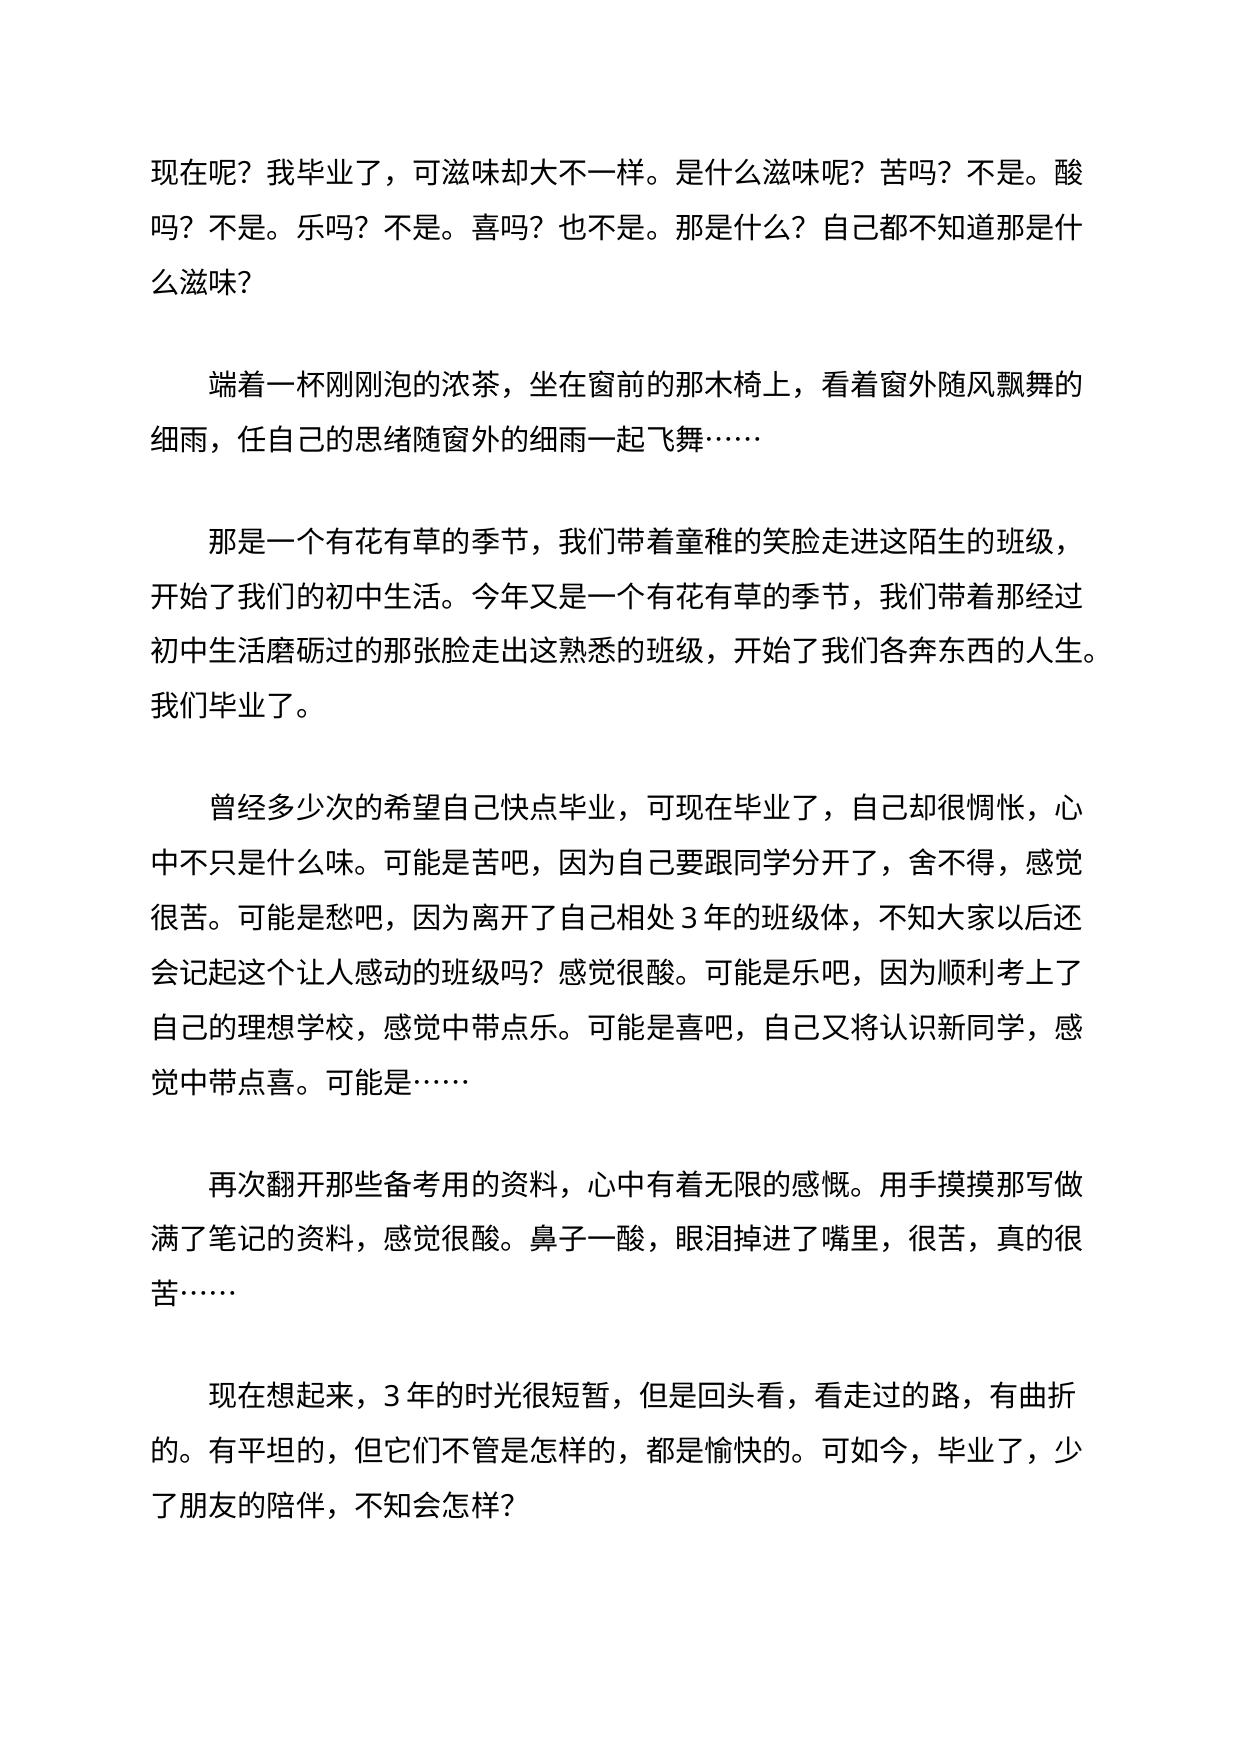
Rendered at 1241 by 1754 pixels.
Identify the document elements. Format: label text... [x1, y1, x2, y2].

text 再次翻开那些备考用的资料，心中有着无限的感慨。用手摸摸那写做满了笔记的资料，感觉很酸。鼻子一酸，眼泪掉进了嘴里，很苦，真的很苦…… [150, 1161, 1090, 1313]
text 曾经多少次的希望自己快点毕业，可现在毕业了，自己却很惆怅，心中不只是什么味。可能是苦吧，因为自己要跟同学分开了，舍不得，感觉很苦。可能是愁吧，因为离开了自己相处3年的班级体，不知大家以后还会记起这个让人感动的班级吗？感觉很酸。可能是乐吧，因为顺利考上了自己的理想学校，感觉中带点乐。可能是喜吧，自己又将认识新同学，感觉中带点喜。可能是…… [150, 785, 1090, 1102]
text 那是一个有花有草的季节，我们带着童稚的笑脸走进这陌生的班级，开始了我们的初中生活。今年又是一个有花有草的季节，我们带着那经过初中生活磨砺过的那张脸走出这熟悉的班级，开始了我们各奔东西的人生。我们毕业了。 [150, 518, 1090, 725]
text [150, 150, 1090, 302]
text 端着一杯刚刚泡的浓茶，坐在窗前的那木椅上，看着窗外随风飘舞的细雨，任自己的思绪随窗外的细雨一起飞舞…… [150, 362, 1090, 459]
text 现在想起来，3年的时光很短暂，但是回头看，看走过的路，有曲折的。有平坦的，但它们不管是怎样的，都是愉快的。可如今，毕业了，少了朋友的陪伴，不知会怎样？ [150, 1373, 1090, 1525]
